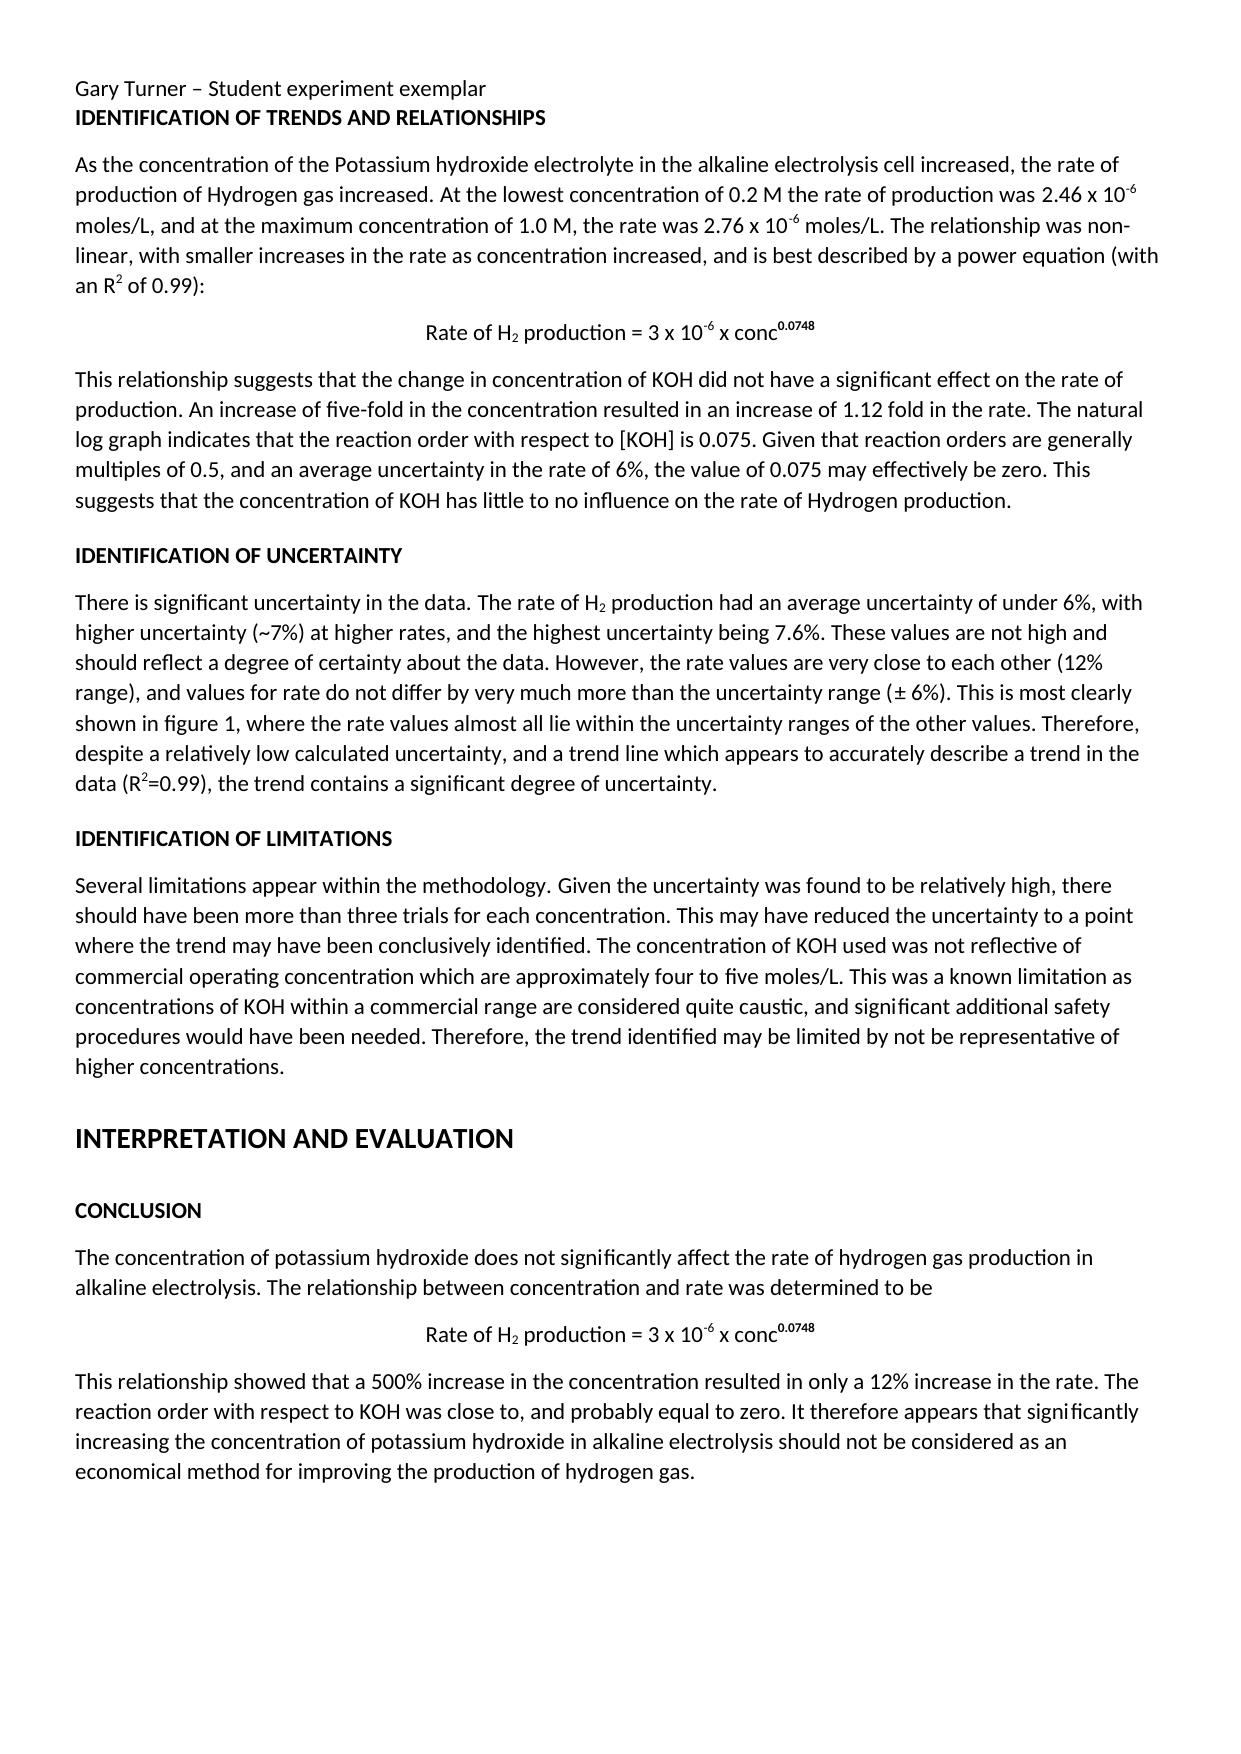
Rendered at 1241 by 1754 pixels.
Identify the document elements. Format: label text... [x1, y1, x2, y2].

text identification of limitations [75, 824, 1165, 852]
text There is significant uncertainty in the data. The rate of H2 production had an average uncertainty of under 6%, with higher uncertainty (~7%) at higher rates, and the highest uncertainty being 7.6%. These values are not high and should reflect a degree of certainty about the data. However, the rate values are very close to each other (12% range), and values for rate do not differ by very much more than the uncertainty range (± 6%). This is most clearly shown in figure 1, where the rate values almost all lie within the uncertainty ranges of the other values. Therefore, despite a relatively low calculated uncertainty, and a trend line which appears to accurately describe a trend in the data (R2=0.99), the trend contains a significant degree of uncertainty. [75, 588, 1165, 797]
text This relationship showed that a 500% increase in the concentration resulted in only a 12% increase in the rate. The reaction order with respect to KOH was close to, and probably equal to zero. It therefore appears that significantly increasing the concentration of potassium hydroxide in alkaline electrolysis should not be considered as an economical method for improving the production of hydrogen gas. [75, 1367, 1165, 1486]
text Rate of H2 production = 3 x 10-6 x conc0.0748 [75, 318, 1165, 346]
text This relationship suggests that the change in concentration of KOH did not have a significant effect on the rate of production. An increase of five-fold in the concentration resulted in an increase of 1.12 fold in the rate. The natural log graph indicates that the reaction order with respect to [KOH] is 0.075. Given that reaction orders are generally multiples of 0.5, and an average uncertainty in the rate of 6%, the value of 0.075 may effectively be zero. This suggests that the concentration of KOH has little to no influence on the rate of Hydrogen production. [75, 365, 1165, 514]
text Interpretation and Evaluation [75, 1120, 1165, 1156]
text Rate of H2 production = 3 x 10-6 x conc0.0748 [75, 1320, 1165, 1348]
text Several limitations appear within the methodology. Given the uncertainty was found to be relatively high, there should have been more than three trials for each concentration. This may have reduced the uncertainty to a point where the trend may have been conclusively identified. The concentration of KOH used was not reflective of commercial operating concentration which are approximately four to five moles/L. This was a known limitation as concentrations of KOH within a commercial range are considered quite caustic, and significant additional safety procedures would have been needed. Therefore, the trend identified may be limited by not be representative of higher concentrations. [75, 871, 1165, 1080]
text conclusion [75, 1196, 1165, 1224]
text The concentration of potassium hydroxide does not significantly affect the rate of hydrogen gas production in alkaline electrolysis. The relationship between concentration and rate was determined to be [75, 1243, 1165, 1301]
text As the concentration of the Potassium hydroxide electrolyte in the alkaline electrolysis cell increased, the rate of production of Hydrogen gas increased. At the lowest concentration of 0.2 M the rate of production was 2.46 x 10-6 moles/L, and at the maximum concentration of 1.0 M, the rate was 2.76 x 10-6 moles/L. The relationship was non-linear, with smaller increases in the rate as concentration increased, and is best described by a power equation (with an R2 of 0.99): [75, 150, 1165, 299]
text Identification of trends and relationships [75, 103, 1165, 131]
text Identification of Uncertainty [75, 541, 1165, 569]
